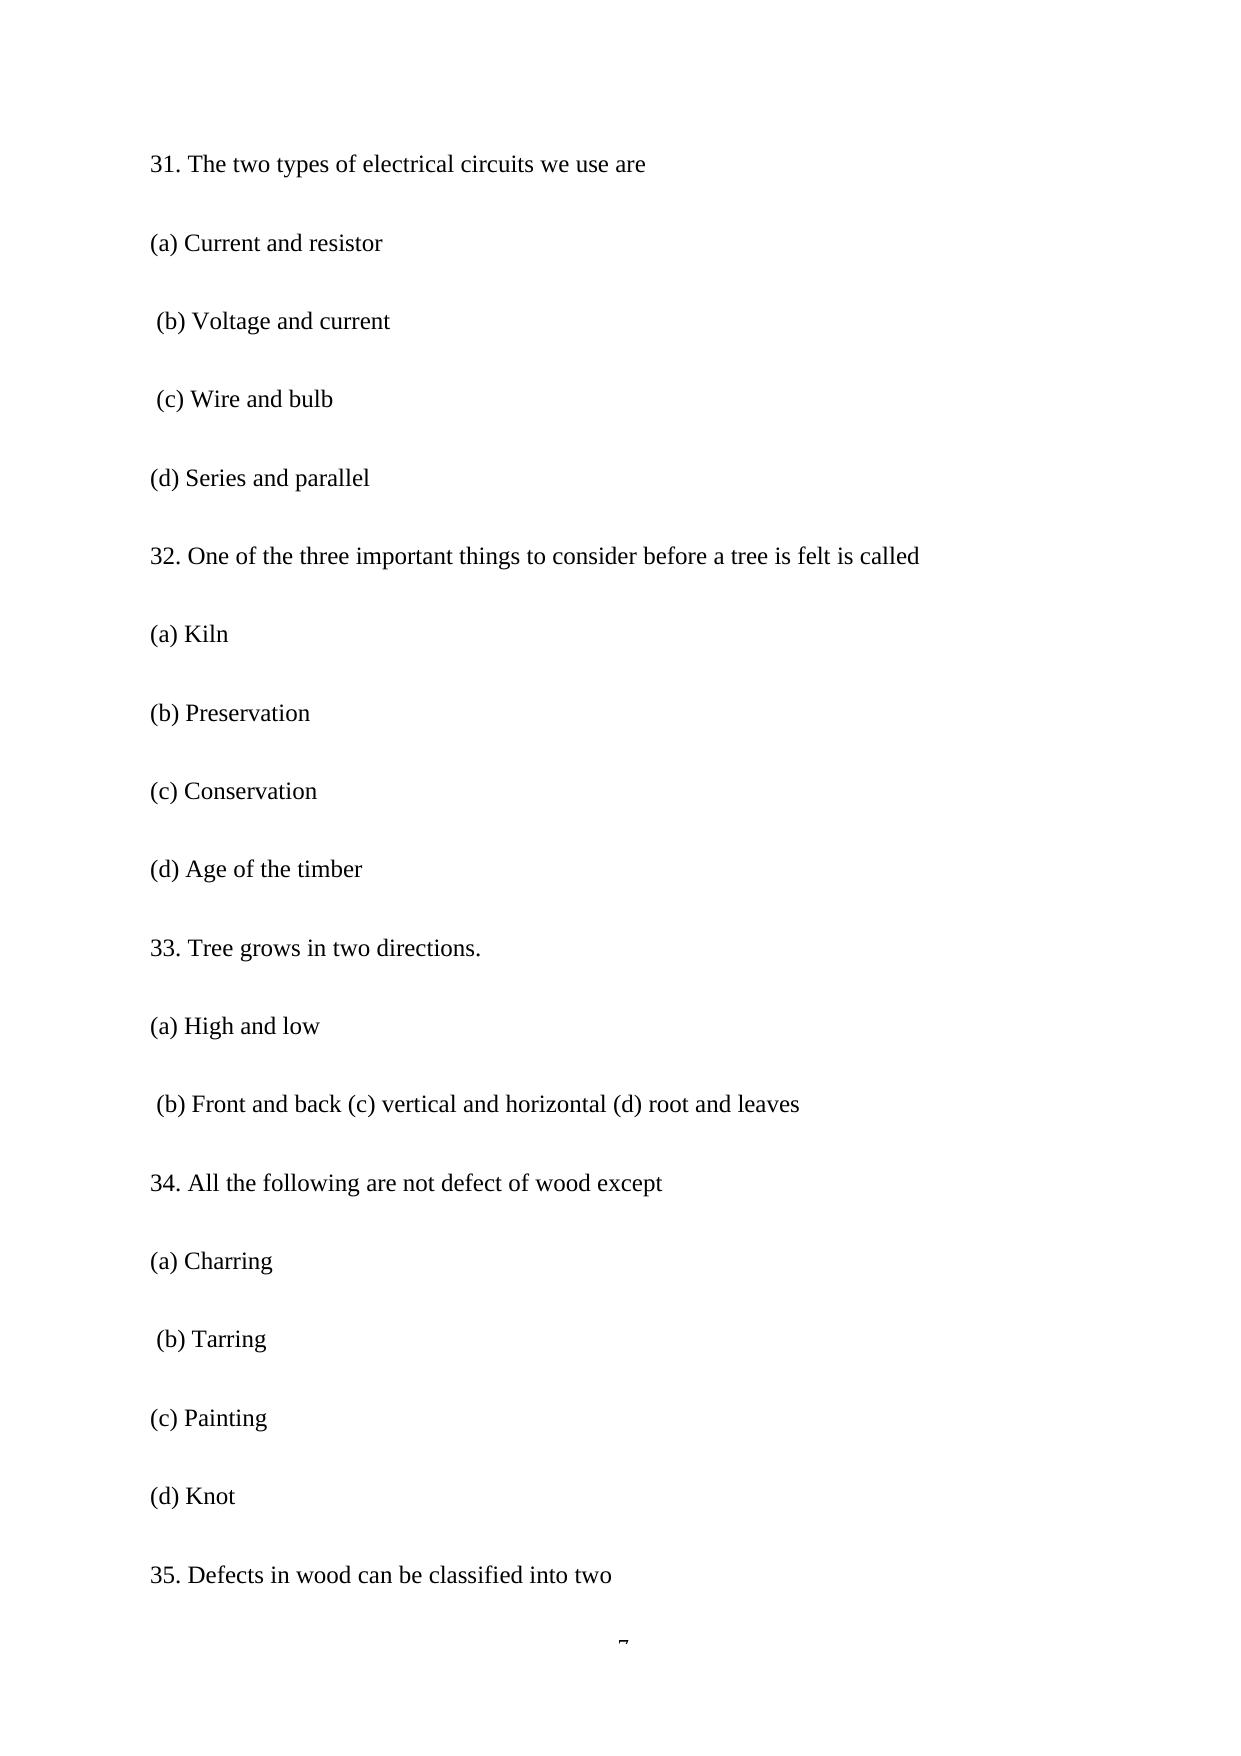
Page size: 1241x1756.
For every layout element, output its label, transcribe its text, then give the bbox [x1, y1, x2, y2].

list Series and parallel [150, 463, 1103, 491]
list Age of the timber [150, 854, 1103, 883]
list Defects in wood can be classified into two [150, 1560, 1103, 1588]
list One of the three important things to consider before a tree is felt is called [150, 541, 1103, 570]
list Preservation [150, 698, 1103, 726]
list Conservation [150, 776, 1103, 805]
list High and low [150, 1011, 1103, 1040]
list Charring [150, 1246, 1103, 1275]
list The two types of electrical circuits we use are [150, 149, 1103, 178]
list Knot [150, 1481, 1103, 1510]
list Kiln [150, 619, 1103, 648]
list Tarring [156, 1324, 1103, 1353]
list Painting [150, 1403, 1103, 1432]
list Front and back (c) vertical and horizontal (d) root and leaves [156, 1089, 1103, 1118]
list Tree grows in two directions. [150, 933, 1103, 961]
list All the following are not defect of wood except [150, 1168, 1103, 1197]
list Wire and bulb [156, 384, 1103, 413]
list Current and resistor [150, 228, 1103, 256]
list Voltage and current [156, 306, 1103, 335]
